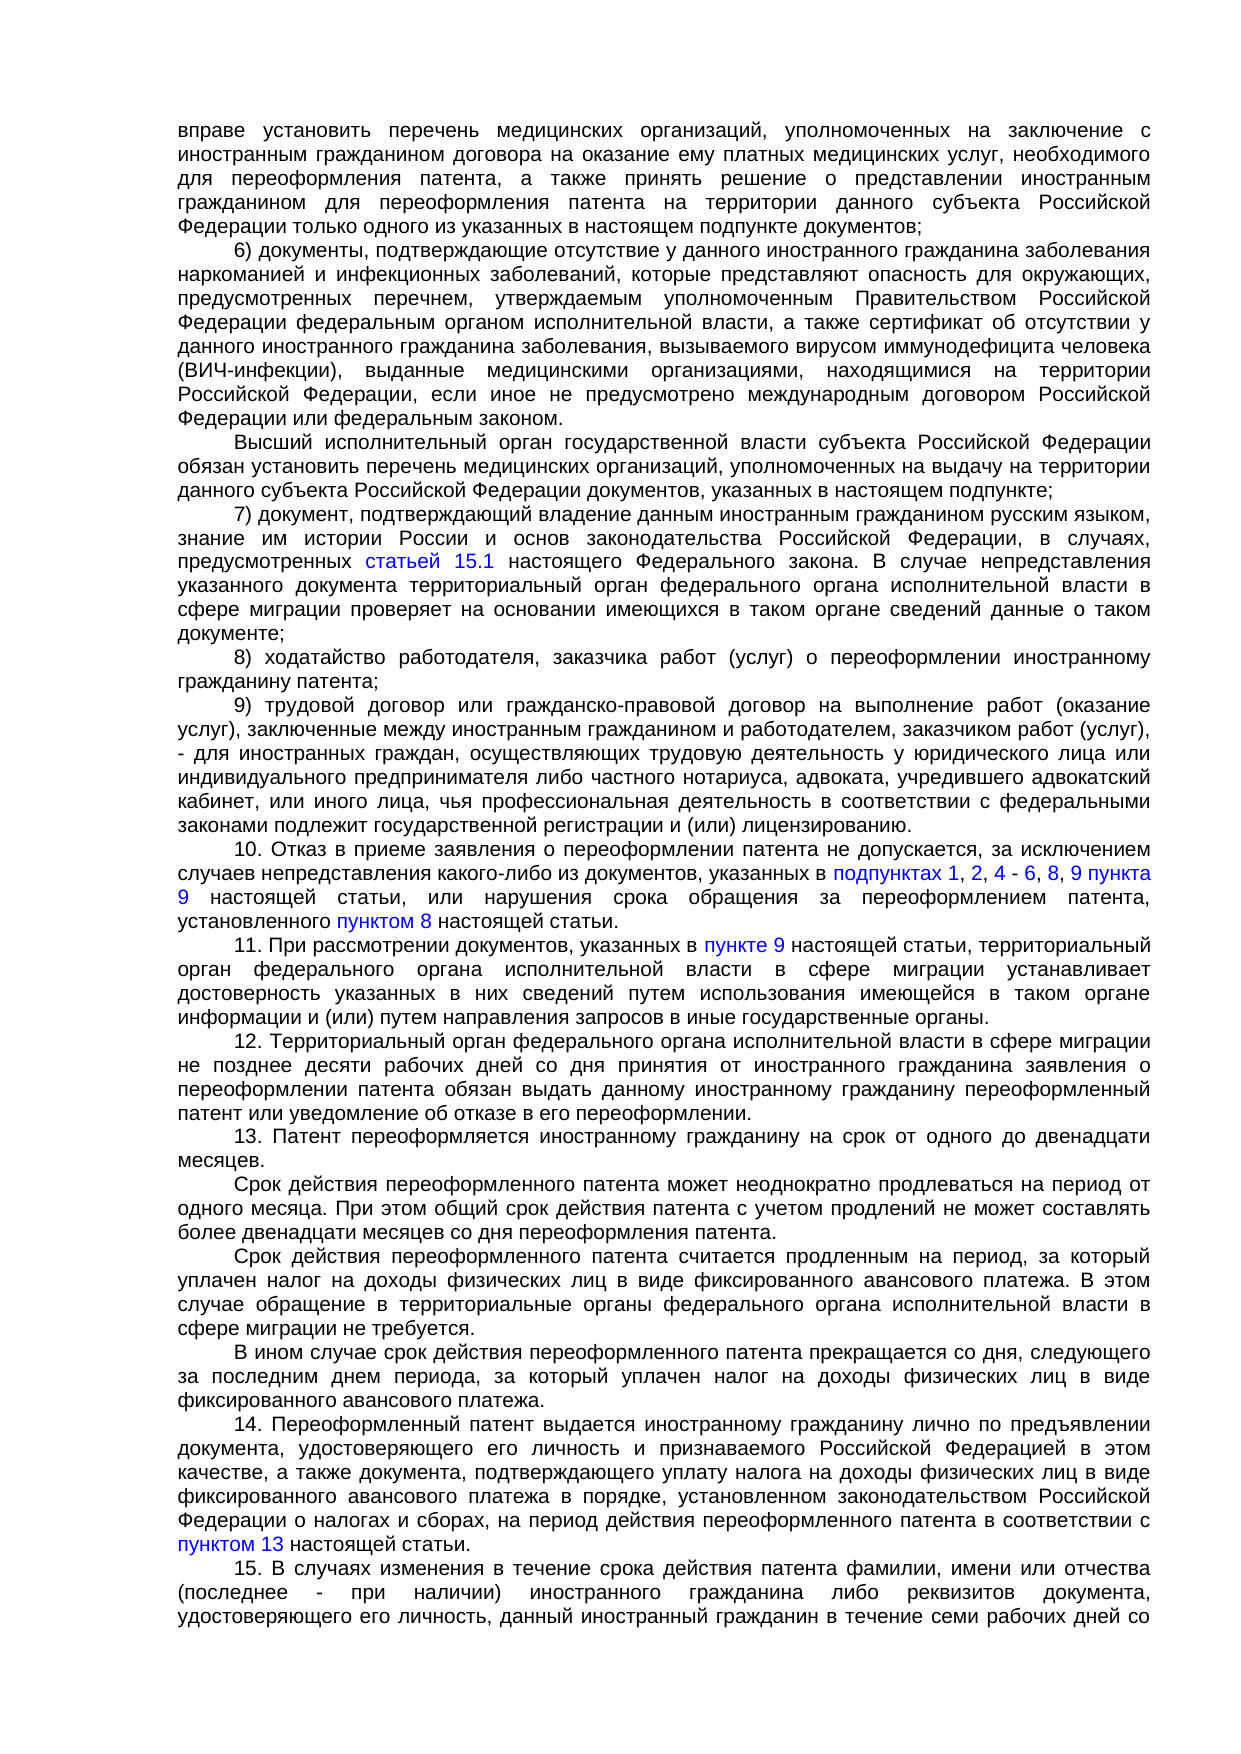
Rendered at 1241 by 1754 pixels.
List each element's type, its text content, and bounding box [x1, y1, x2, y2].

text 9) трудовой договор или гражданско-правовой договор на выполнение работ (оказание услуг), заключенные между иностранным гражданином и работодателем, заказчиком работ (услуг), - для иностранных граждан, осуществляющих трудовую деятельность у юридического лица или индивидуального предпринимателя либо частного нотариуса, адвоката, учредившего адвокатский кабинет, или иного лица, чья профессиональная деятельность в соответствии с федеральными законами подлежит государственной регистрации и (или) лицензированию. [177, 693, 1152, 837]
text 7) документ, подтверждающий владение данным иностранным гражданином русским языком, знание им истории России и основ законодательства Российской Федерации, в случаях, предусмотренных статьей 15.1 настоящего Федерального закона. В случае непредставления указанного документа территориальный орган федерального органа исполнительной власти в сфере миграции проверяет на основании имеющихся в таком органе сведений данные о таком документе; [177, 501, 1152, 645]
text Высший исполнительный орган государственной власти субъекта Российской Федерации обязан установить перечень медицинских организаций, уполномоченных на выдачу на территории данного субъекта Российской Федерации документов, указанных в настоящем подпункте; [177, 429, 1152, 501]
text Срок действия переоформленного патента считается продленным на период, за который уплачен налог на доходы физических лиц в виде фиксированного авансового платежа. В этом случае обращение в территориальные органы федерального органа исполнительной власти в сфере миграции не требуется. [177, 1244, 1152, 1340]
text Срок действия переоформленного патента может неоднократно продлеваться на период от одного месяца. При этом общий срок действия патента с учетом продлений не может составлять более двенадцати месяцев со дня переоформления патента. [177, 1172, 1152, 1244]
text 11. При рассмотрении документов, указанных в пункте 9 настоящей статьи, территориальный орган федерального органа исполнительной власти в сфере миграции устанавливает достоверность указанных в них сведений путем использования имеющейся в таком органе информации и (или) путем направления запросов в иные государственные органы. [177, 933, 1152, 1028]
text 12. Территориальный орган федерального органа исполнительной власти в сфере миграции не позднее десяти рабочих дней со дня принятия от иностранного гражданина заявления о переоформлении патента обязан выдать данному иностранному гражданину переоформленный патент или уведомление об отказе в его переоформлении. [177, 1028, 1152, 1124]
text 8) ходатайство работодателя, заказчика работ (услуг) о переоформлении иностранному гражданину патента; [177, 645, 1152, 693]
text В ином случае срок действия переоформленного патента прекращается со дня, следующего за последним днем периода, за который уплачен налог на доходы физических лиц в виде фиксированного авансового платежа. [177, 1340, 1152, 1412]
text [177, 118, 1152, 238]
text 13. Патент переоформляется иностранному гражданину на срок от одного до двенадцати месяцев. [177, 1124, 1152, 1172]
text 10. Отказ в приеме заявления о переоформлении патента не допускается, за исключением случаев непредставления какого-либо из документов, указанных в подпунктах 1, 2, 4 - 6, 8, 9 пункта 9 настоящей статьи, или нарушения срока обращения за переоформлением патента, установленного пунктом 8 настоящей статьи. [177, 837, 1152, 933]
text 14. Переоформленный патент выдается иностранному гражданину лично по предъявлении документа, удостоверяющего его личность и признаваемого Российской Федерацией в этом качестве, а также документа, подтверждающего уплату налога на доходы физических лиц в виде фиксированного авансового платежа в порядке, установленном законодательством Российской Федерации о налогах и сборах, на период действия переоформленного патента в соответствии с пунктом 13 настоящей статьи. [177, 1412, 1152, 1556]
text 6) документы, подтверждающие отсутствие у данного иностранного гражданина заболевания наркоманией и инфекционных заболеваний, которые представляют опасность для окружающих, предусмотренных перечнем, утверждаемым уполномоченным Правительством Российской Федерации федеральным органом исполнительной власти, а также сертификат об отсутствии у данного иностранного гражданина заболевания, вызываемого вирусом иммунодефицита человека (ВИЧ-инфекции), выданные медицинскими организациями, находящимися на территории Российской Федерации, если иное не предусмотрено международным договором Российской Федерации или федеральным законом. [177, 238, 1152, 429]
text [177, 1556, 1152, 1627]
